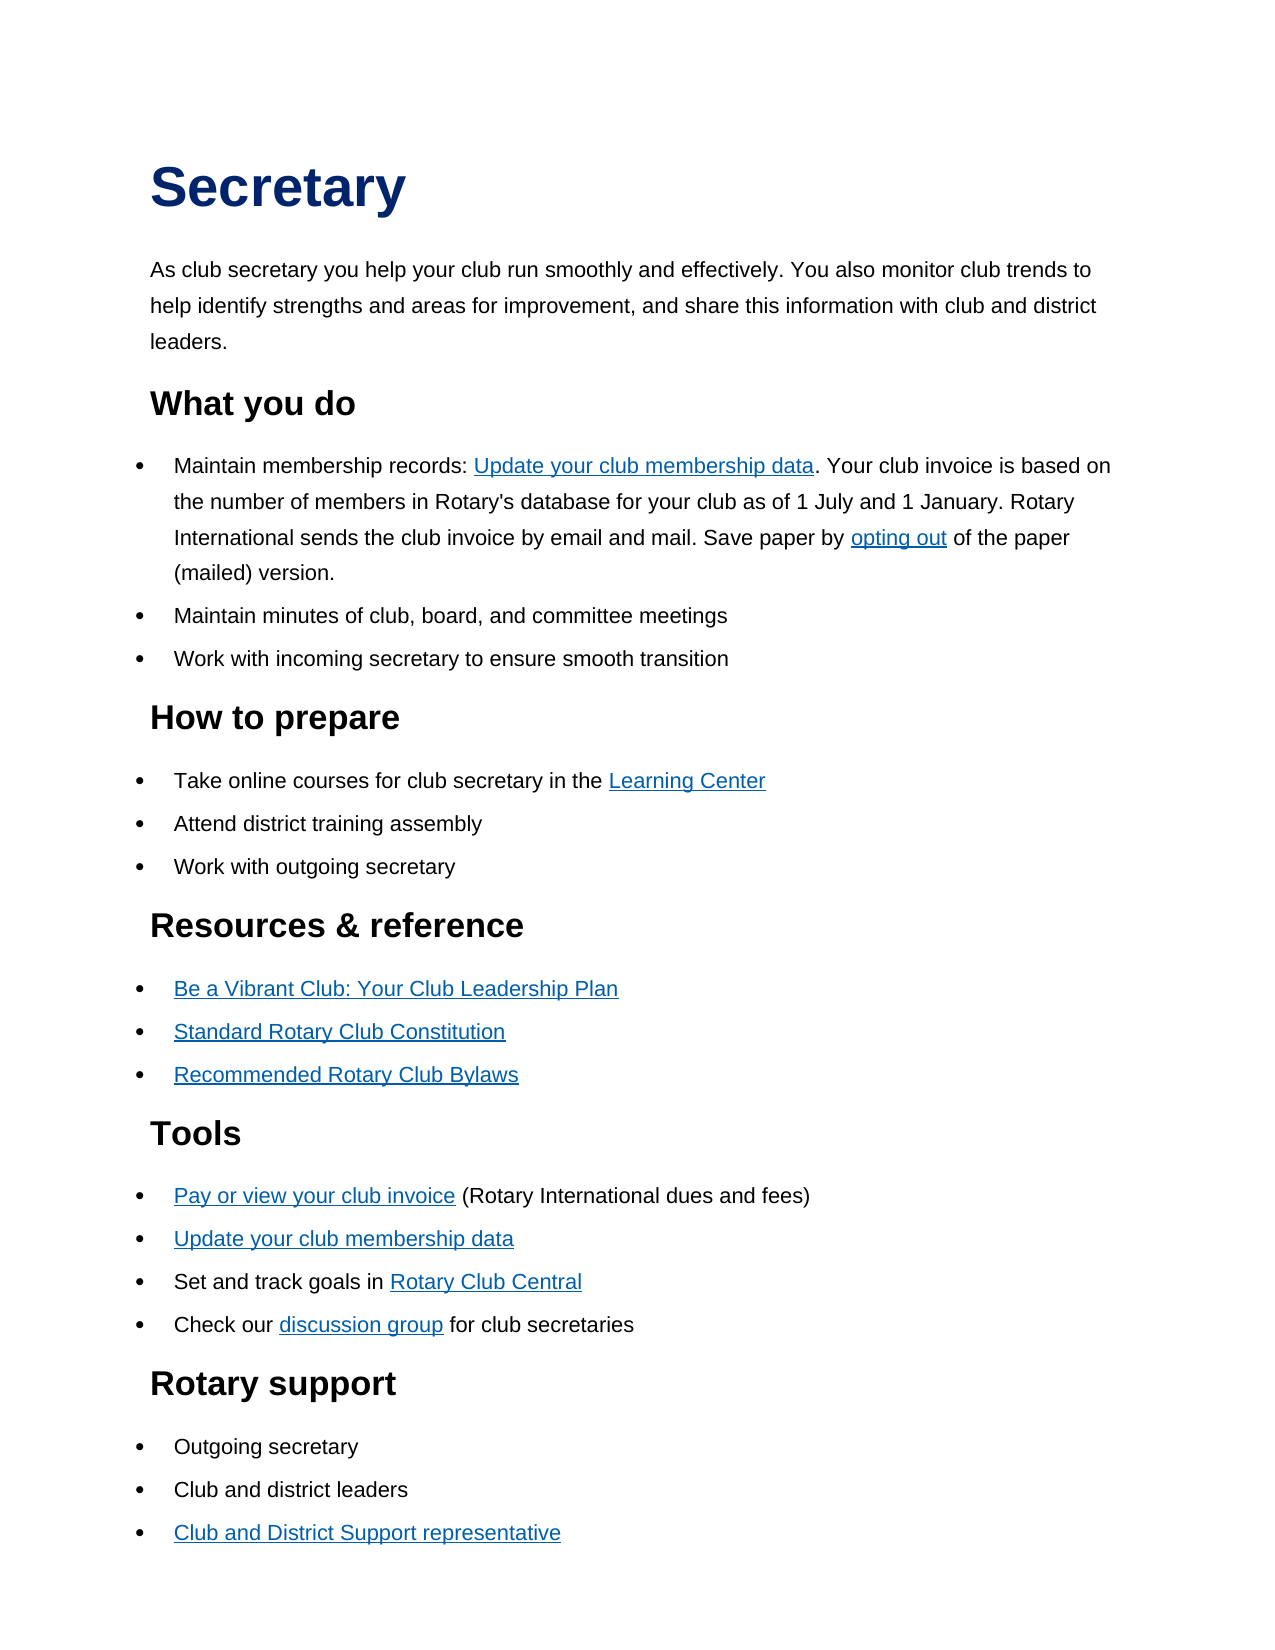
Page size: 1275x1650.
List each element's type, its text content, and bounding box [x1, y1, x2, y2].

list Maintain membership records: Update your club membership data. Your club invoice is based on the number of members in Rotary's database for your club as of 1 July and 1 January. Rotary International sends the club invoice by email and mail. Save paper by opting out of the paper (mailed) version. [136, 443, 1125, 586]
list Club and district leaders [136, 1466, 1125, 1502]
list Take online courses for club secretary in the Learning Center [136, 757, 1125, 793]
text Rotary support [150, 1363, 1125, 1403]
list Standard Rotary Club Constitution [136, 1008, 1125, 1044]
list Club and District Support representative [136, 1509, 1125, 1545]
list Pay or view your club invoice (Rotary International dues and fees) [136, 1173, 1125, 1209]
text Secretary [150, 154, 1125, 218]
list Update your club membership data [136, 1216, 1125, 1252]
list Maintain minutes of club, board, and committee meetings [136, 593, 1125, 628]
list Recommended Rotary Club Bylaws [136, 1051, 1125, 1087]
text Tools [150, 1113, 1125, 1152]
list Outgoing secretary [136, 1423, 1125, 1459]
list Work with incoming secretary to ensure smooth transition [136, 636, 1125, 671]
text Resources & reference [150, 905, 1125, 945]
text As club secretary you help your club run smoothly and effectively. You also monitor club trends to help identify strengths and areas for improvement, and share this information with club and district leaders. [150, 247, 1125, 354]
text How to prepare [150, 697, 1125, 737]
list Be a Vibrant Club: Your Club Leadership Plan [136, 965, 1125, 1001]
list Set and track goals in Rotary Club Central [136, 1259, 1125, 1294]
list Attend district training assembly [136, 800, 1125, 836]
list Work with outgoing secretary [136, 843, 1125, 879]
text What you do [150, 383, 1125, 422]
list Check our discussion group for club secretaries [136, 1302, 1125, 1337]
